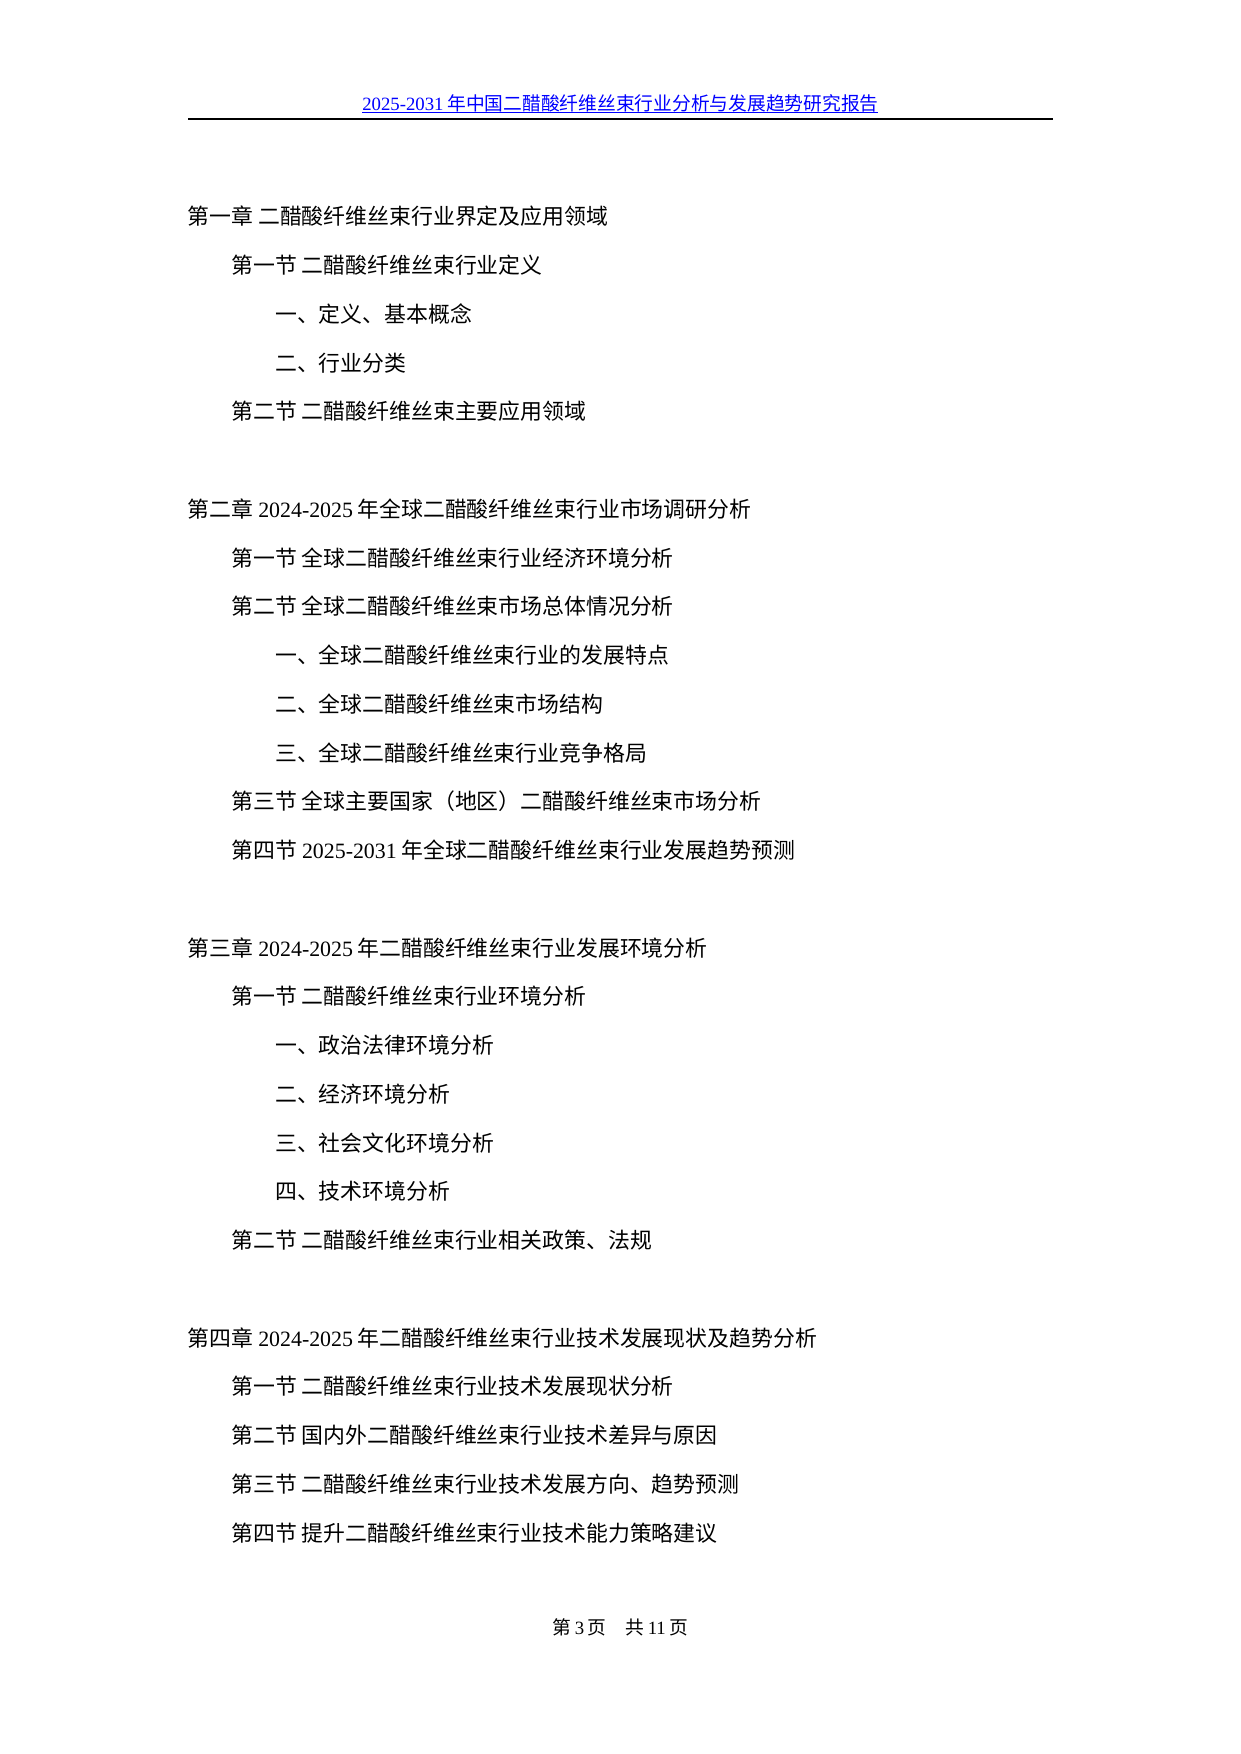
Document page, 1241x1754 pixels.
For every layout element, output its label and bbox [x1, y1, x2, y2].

text [187, 150, 1053, 1548]
